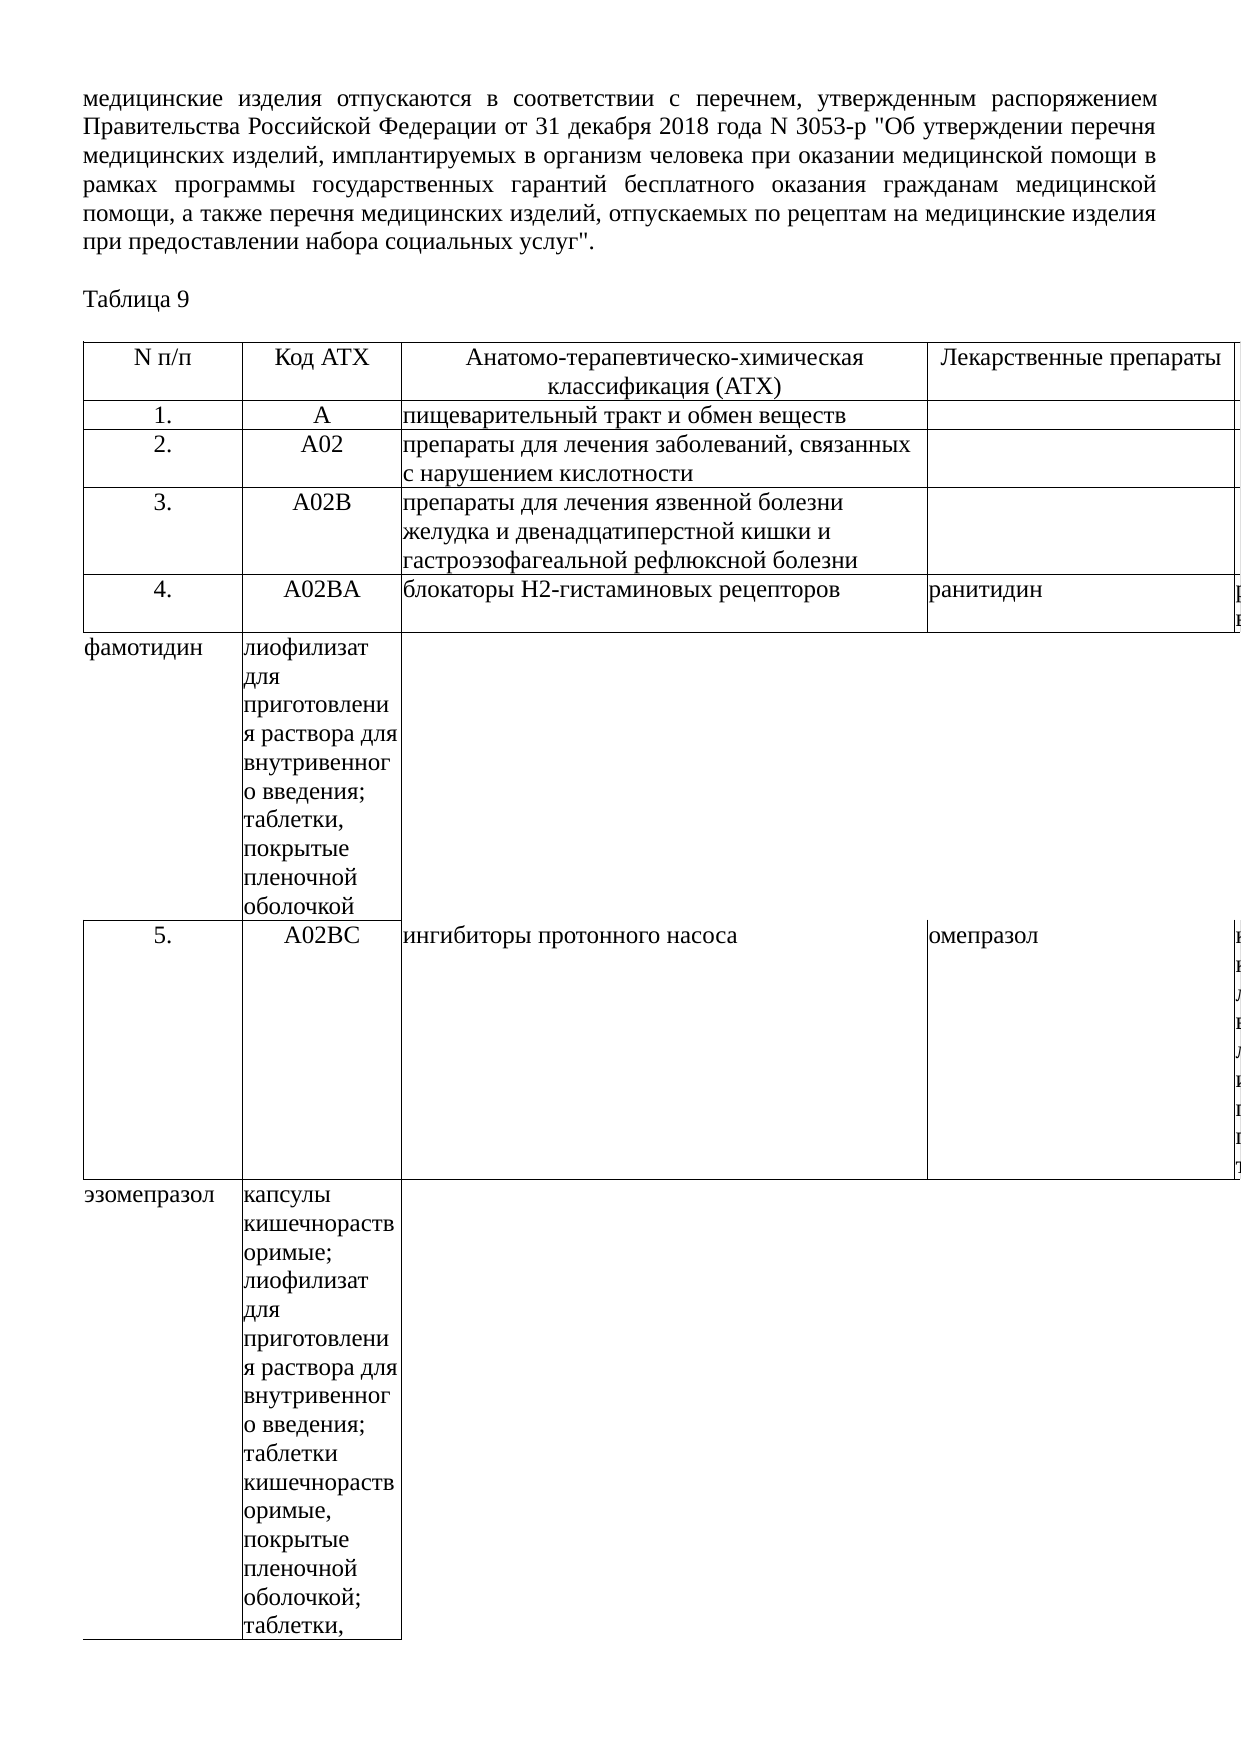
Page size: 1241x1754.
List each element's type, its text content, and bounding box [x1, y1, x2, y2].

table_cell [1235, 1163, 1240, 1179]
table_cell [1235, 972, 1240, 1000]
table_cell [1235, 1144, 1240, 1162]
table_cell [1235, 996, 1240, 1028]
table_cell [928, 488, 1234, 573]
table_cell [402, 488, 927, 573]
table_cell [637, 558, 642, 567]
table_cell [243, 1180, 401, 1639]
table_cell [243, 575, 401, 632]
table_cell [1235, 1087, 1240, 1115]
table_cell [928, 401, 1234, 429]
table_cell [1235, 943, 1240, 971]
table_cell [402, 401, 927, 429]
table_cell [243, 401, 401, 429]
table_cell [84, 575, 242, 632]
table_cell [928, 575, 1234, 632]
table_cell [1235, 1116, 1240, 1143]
text Таблица 9 [83, 284, 1157, 313]
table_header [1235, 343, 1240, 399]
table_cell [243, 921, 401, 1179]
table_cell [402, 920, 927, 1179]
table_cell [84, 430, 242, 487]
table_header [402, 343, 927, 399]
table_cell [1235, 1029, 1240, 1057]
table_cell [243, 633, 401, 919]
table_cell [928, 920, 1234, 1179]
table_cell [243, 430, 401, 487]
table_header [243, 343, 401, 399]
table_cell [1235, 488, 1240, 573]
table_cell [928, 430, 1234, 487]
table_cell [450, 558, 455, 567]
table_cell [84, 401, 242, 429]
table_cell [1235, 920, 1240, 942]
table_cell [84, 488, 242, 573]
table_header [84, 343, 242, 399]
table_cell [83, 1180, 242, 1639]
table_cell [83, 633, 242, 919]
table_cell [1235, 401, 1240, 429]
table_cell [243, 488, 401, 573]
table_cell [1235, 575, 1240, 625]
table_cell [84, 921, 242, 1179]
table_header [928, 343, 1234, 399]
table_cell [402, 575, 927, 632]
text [83, 83, 1157, 255]
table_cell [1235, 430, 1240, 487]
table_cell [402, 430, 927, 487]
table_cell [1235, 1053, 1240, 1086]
